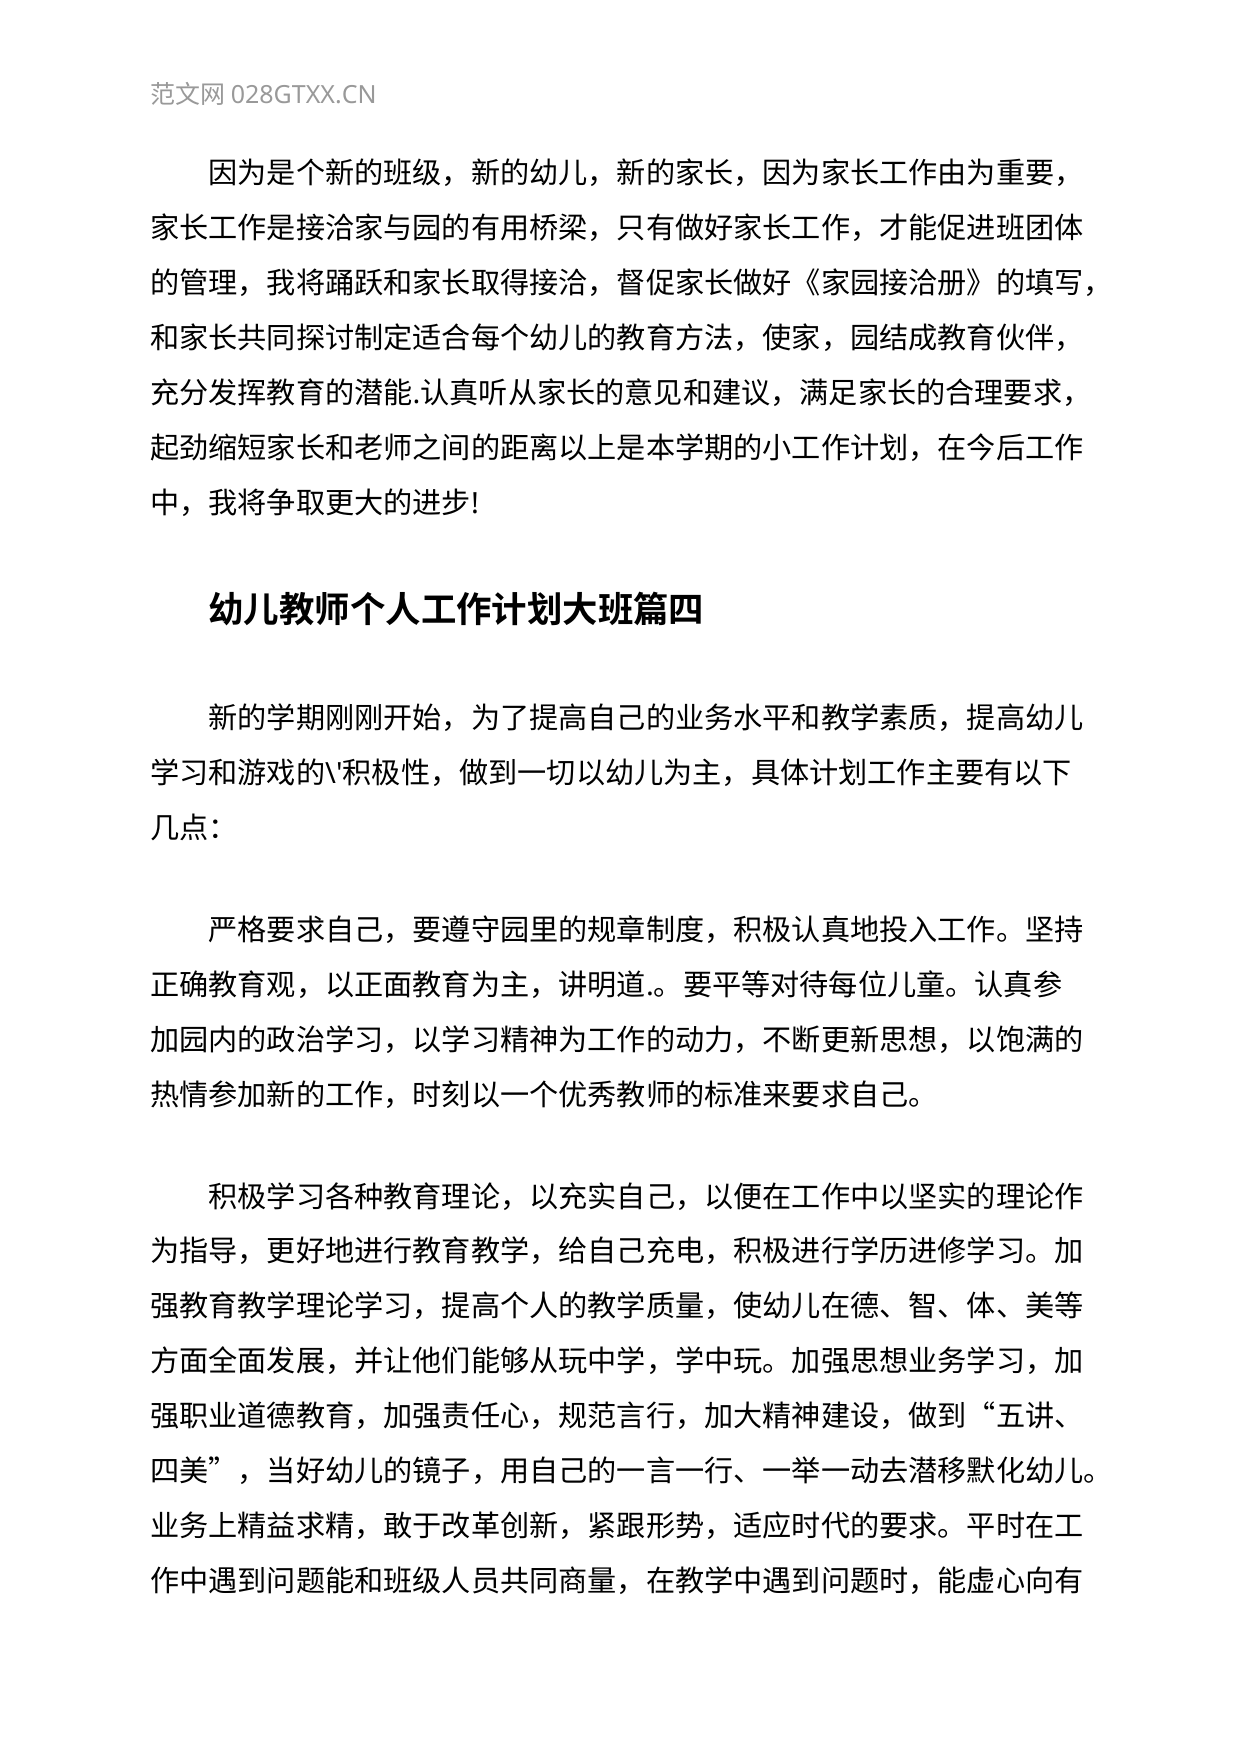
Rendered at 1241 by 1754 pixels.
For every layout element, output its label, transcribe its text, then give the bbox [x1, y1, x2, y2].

text 新的学期刚刚开始，为了提高自己的业务水平和教学素质，提高幼儿学习和游戏的\'积极性，做到一切以幼儿为主，具体计划工作主要有以下几点： [150, 695, 1090, 847]
text 幼儿教师个人工作计划大班篇四 [150, 581, 1090, 633]
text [150, 1173, 1090, 1600]
text 严格要求自己，要遵守园里的规章制度，积极认真地投入工作。坚持正确教育观，以正面教育为主，讲明道.。要平等对待每位儿童。认真参加园内的政治学习，以学习精神为工作的动力，不断更新思想，以饱满的热情参加新的工作，时刻以一个优秀教师的标准来要求自己。 [150, 907, 1090, 1114]
text 因为是个新的班级，新的幼儿，新的家长，因为家长工作由为重要，家长工作是接洽家与园的有用桥梁，只有做好家长工作，才能促进班团体的管理，我将踊跃和家长取得接洽，督促家长做好《家园接洽册》的填写，和家长共同探讨制定适合每个幼儿的教育方法，使家，园结成教育伙伴，充分发挥教育的潜能.认真听从家长的意见和建议，满足家长的合理要求，起劲缩短家长和老师之间的距离以上是本学期的小工作计划，在今后工作中，我将争取更大的进步! [150, 150, 1090, 522]
